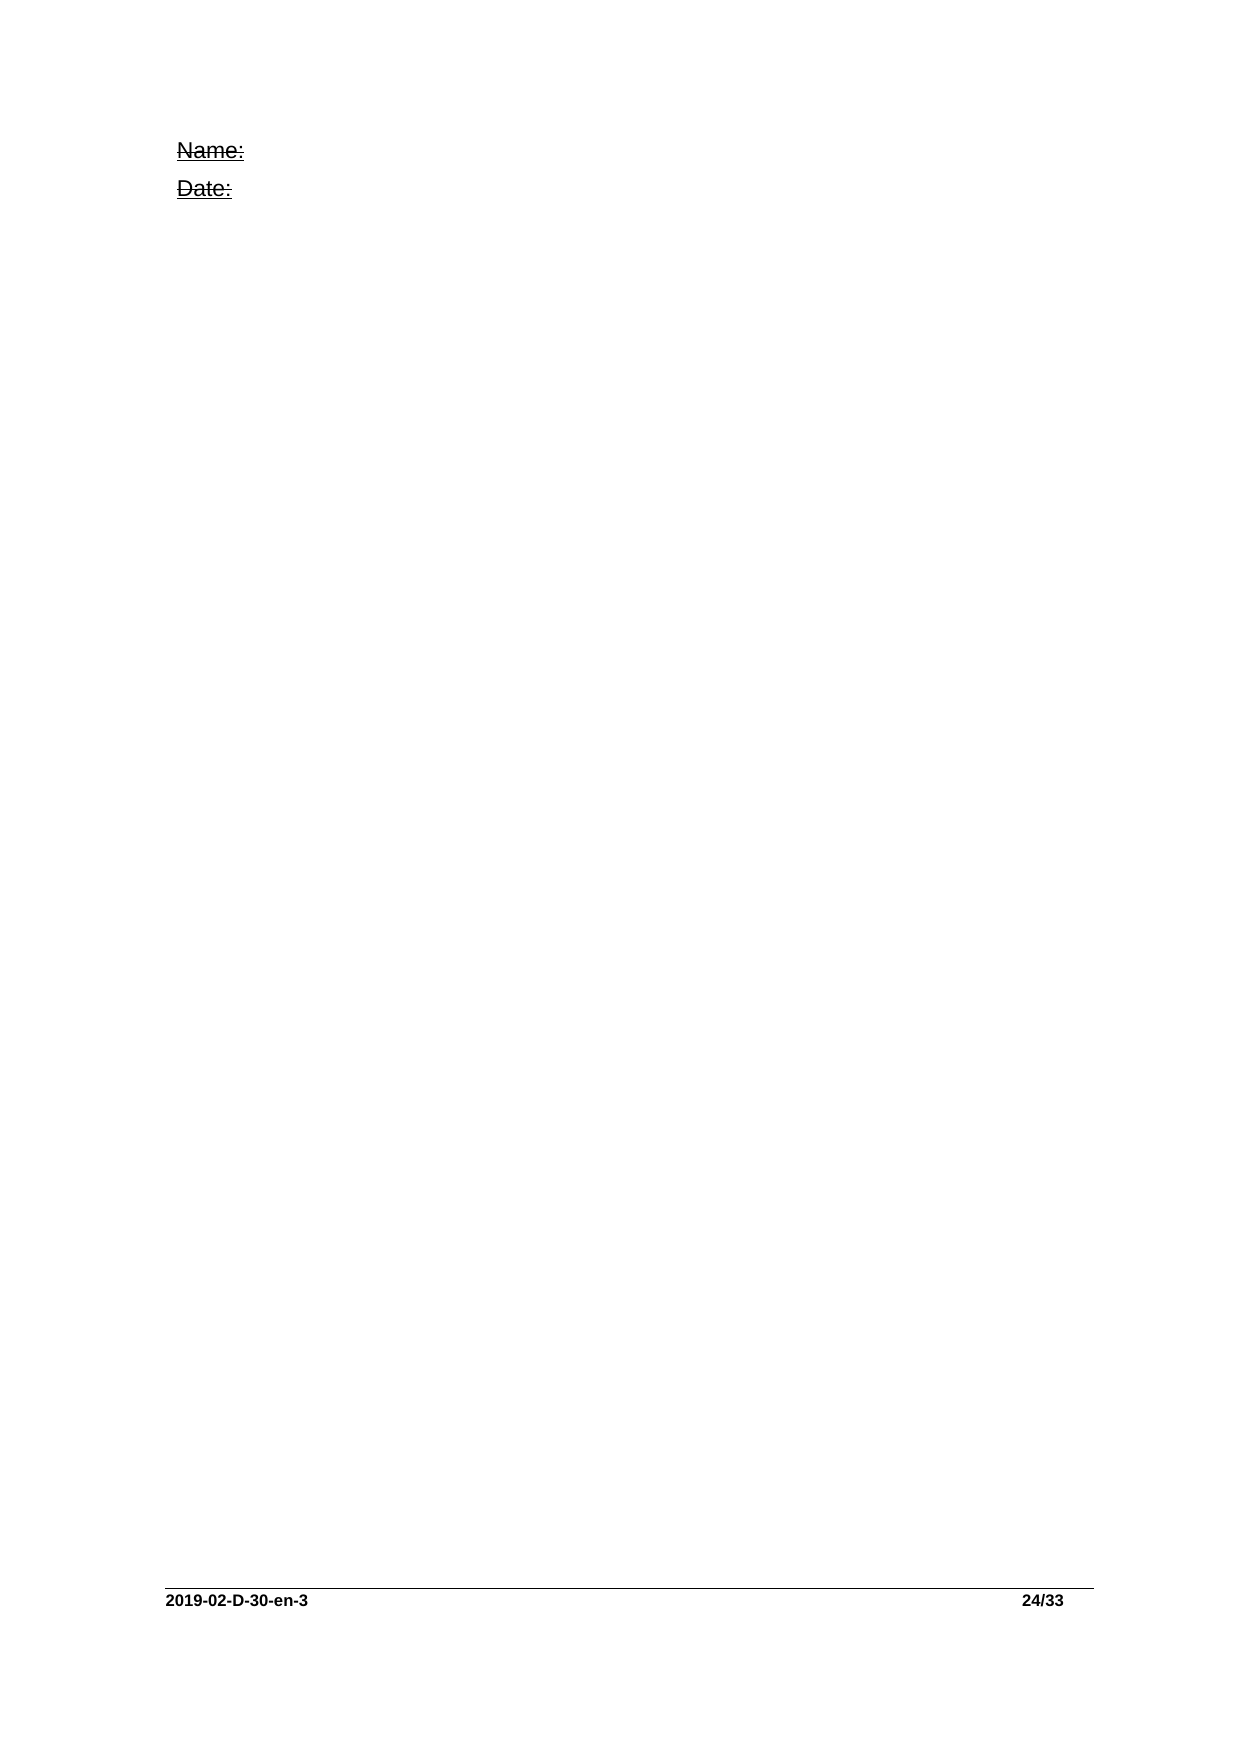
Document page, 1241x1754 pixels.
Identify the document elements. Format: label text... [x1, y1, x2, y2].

table_cell Name: Date: [165, 126, 653, 214]
